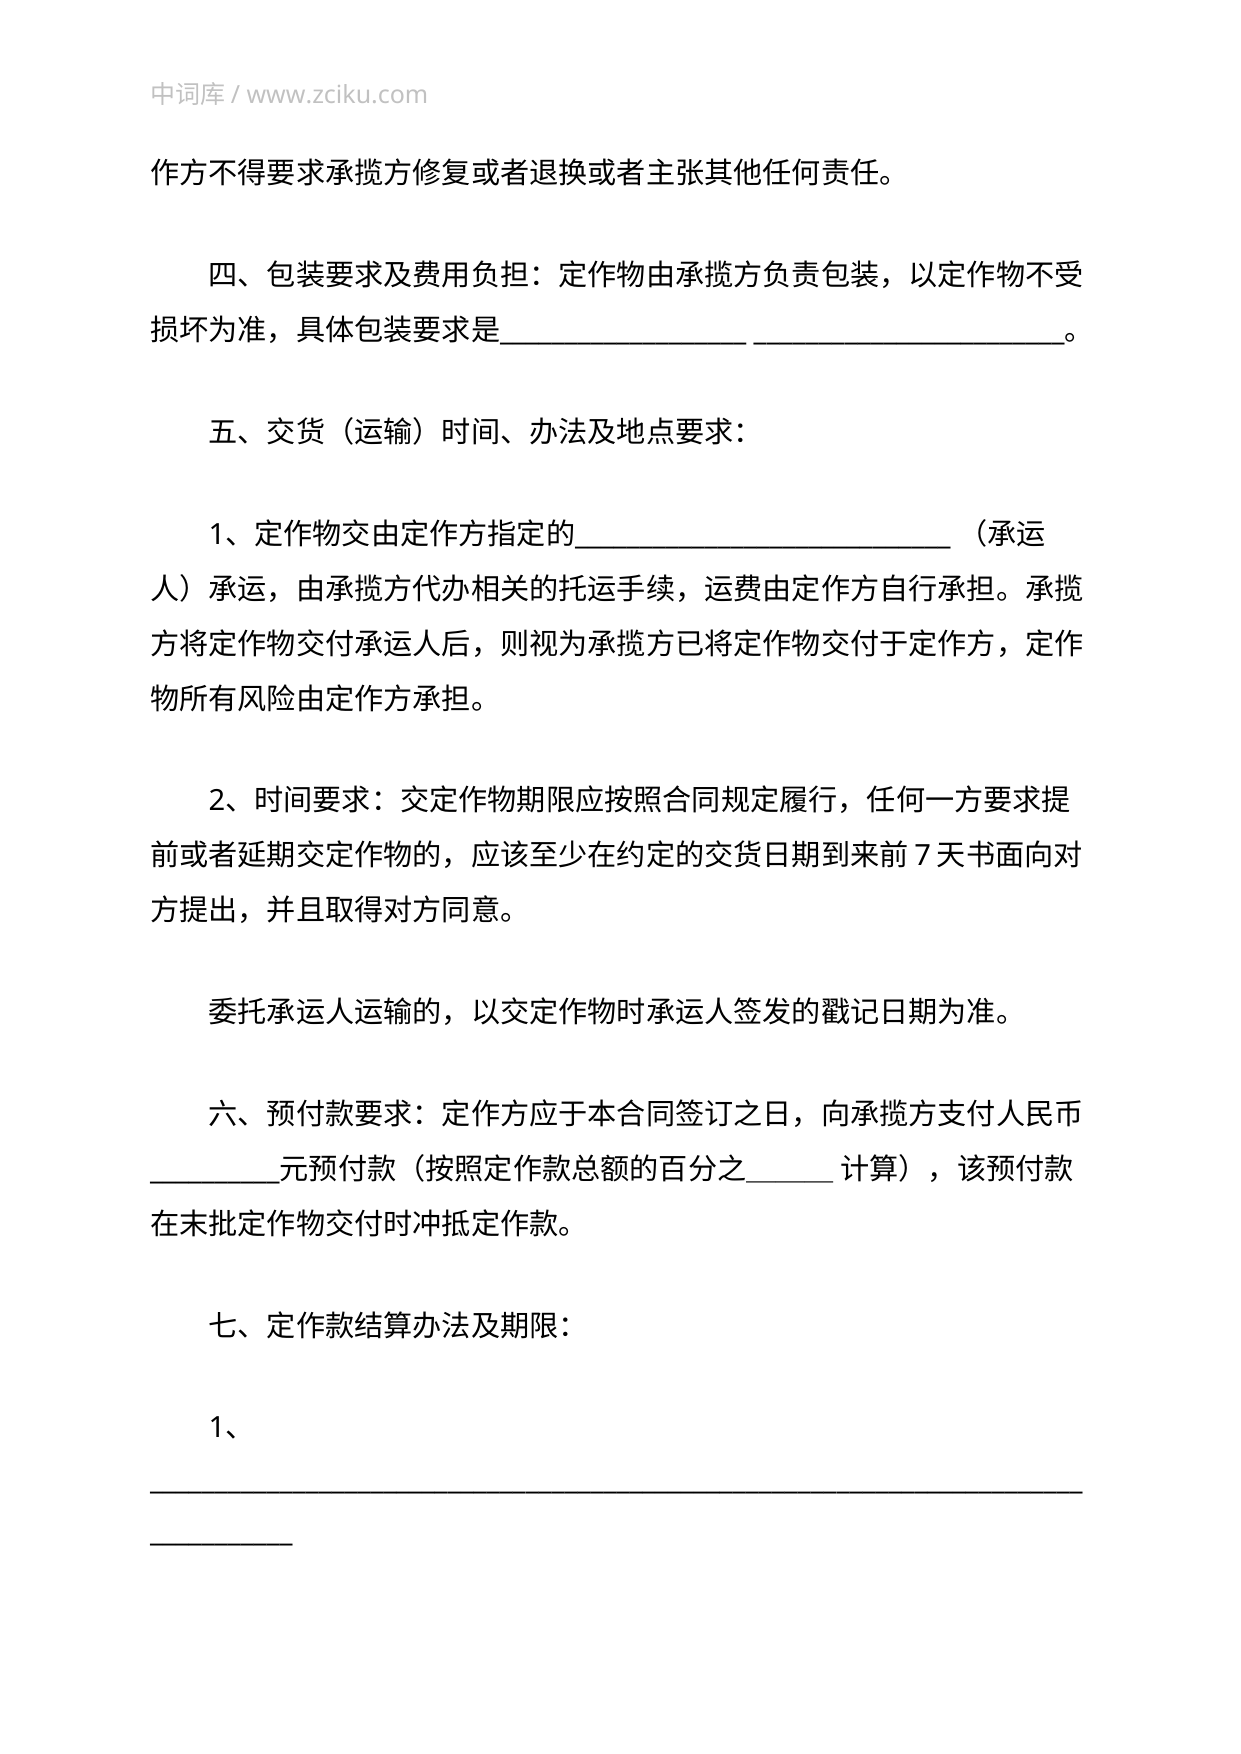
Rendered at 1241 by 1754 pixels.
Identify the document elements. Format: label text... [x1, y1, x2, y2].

text 四、包装要求及费用负担：定作物由承揽方负责包装，以定作物不受损坏为准，具体包装要求是___________________ ________________________。 [150, 252, 1090, 349]
text 五、交货（运输）时间、办法及地点要求： [150, 409, 1090, 451]
text 2、时间要求：交定作物期限应按照合同规定履行，任何一方要求提前或者延期交定作物的，应该至少在约定的交货日期到来前7天书面向对方提出，并且取得对方同意。 [150, 777, 1090, 929]
text 委托承运人运输的，以交定作物时承运人签发的戳记日期为准。 [150, 989, 1090, 1031]
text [150, 150, 1090, 192]
text 1、 ___________________________________________________________________________________ [150, 1404, 1090, 1549]
text 七、定作款结算办法及期限： [150, 1302, 1090, 1344]
text 六、预付款要求：定作方应于本合同签订之日，向承揽方支付人民币 __________元预付款（按照定作款总额的百分之＿＿＿ 计算），该预付款在末批定作物交付时冲抵定作款。 [150, 1091, 1090, 1243]
text 1、定作物交由定作方指定的_____________________________ （承运人）承运，由承揽方代办相关的托运手续，运费由定作方自行承担。承揽方将定作物交付承运人后，则视为承揽方已将定作物交付于定作方，定作物所有风险由定作方承担。 [150, 510, 1090, 717]
